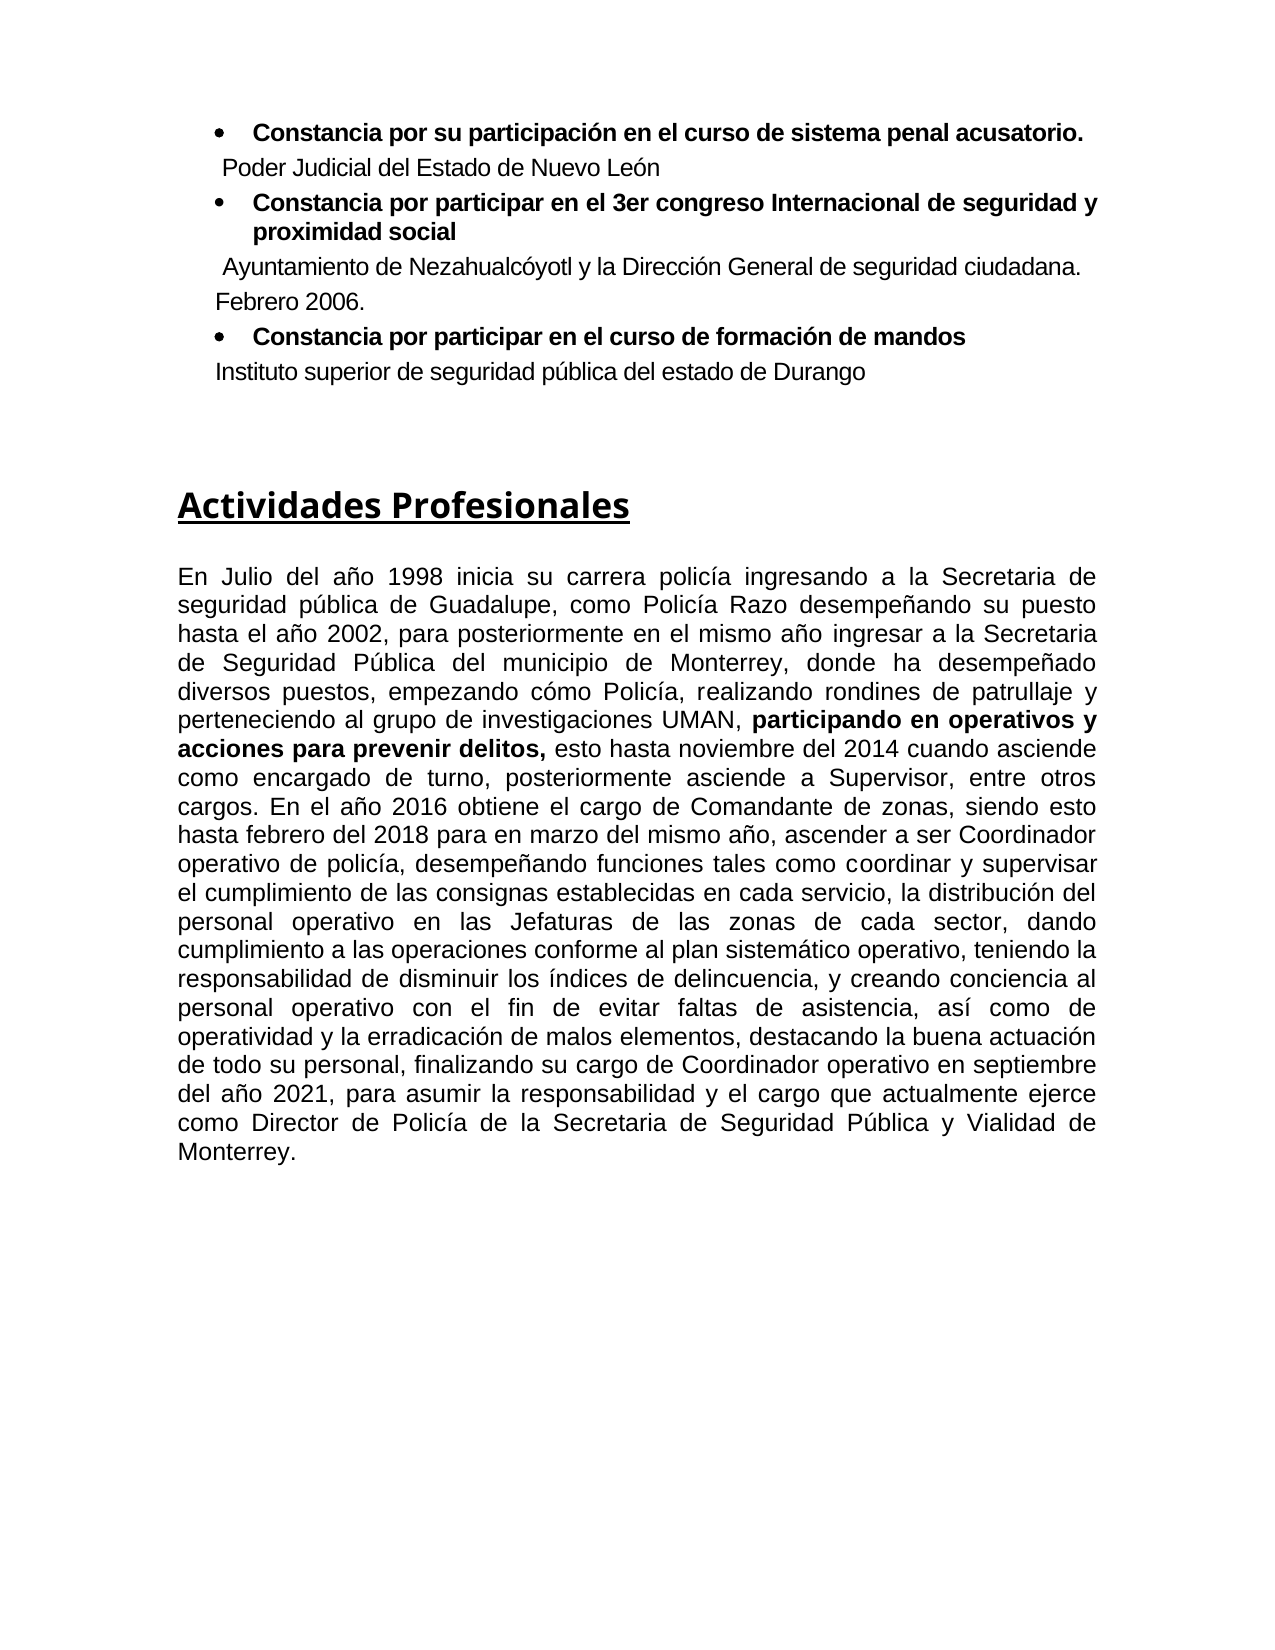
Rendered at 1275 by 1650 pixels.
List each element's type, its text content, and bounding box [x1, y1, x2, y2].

list Constancia por su participación en el curso de sistema penal acusatorio. [215, 118, 1098, 147]
list Constancia por participar en el curso de formación de mandos [215, 322, 1098, 351]
text Ayuntamiento de Nezahualcóyotl y la Dirección General de seguridad ciudadana. [177, 252, 1098, 281]
text Febrero 2006. [215, 287, 1098, 316]
text Poder Judicial del Estado de Nuevo León [222, 153, 1098, 182]
subtitle En Julio del año 1998 inicia su carrera policía ingresando a la Secretaria de seguridad pública de Guadalupe, como Policía Razo desempeñando su puesto hasta el año 2002, para posteriormente en el mismo año ingresar a la Secretaria de Seguridad Pública del municipio de Monterrey, donde ha desempeñado diversos puestos, empezando cómo Policía, realizando rondines de patrullaje y perteneciendo al grupo de investigaciones UMAN, participando en operativos y acciones para prevenir delitos, esto hasta noviembre del 2014 cuando asciende como encargado de turno, posteriormente asciende a Supervisor, entre otros cargos. En el año 2016 obtiene el cargo de Comandante de zonas, siendo esto hasta febrero del 2018 para en marzo del mismo año, ascender a ser Coordinador operativo de policía, desempeñando funciones tales como coordinar y supervisar el cumplimiento de las consignas establecidas en cada servicio, la distribución del personal operativo en las Jefaturas de las zonas de cada sector, dando cumplimiento a las operaciones conforme al plan sistemático operativo, teniendo la responsabilidad de disminuir los índices de delincuencia, y creando conciencia al personal operativo con el fin de evitar faltas de asistencia, así como de operatividad y la erradicación de malos elementos, destacando la buena actuación de todo su personal, finalizando su cargo de Coordinador operativo en septiembre del año 2021, para asumir la responsabilidad y el cargo que actualmente ejerce como Director de Policía de la Secretaria de Seguridad Pública y Vialidad de Monterrey. [177, 562, 1098, 1165]
subtitle Actividades Profesionales [177, 480, 1098, 528]
list Constancia por participar en el 3er congreso Internacional de seguridad y proximidad social [215, 188, 1098, 246]
text Instituto superior de seguridad pública del estado de Durango [215, 357, 1098, 386]
